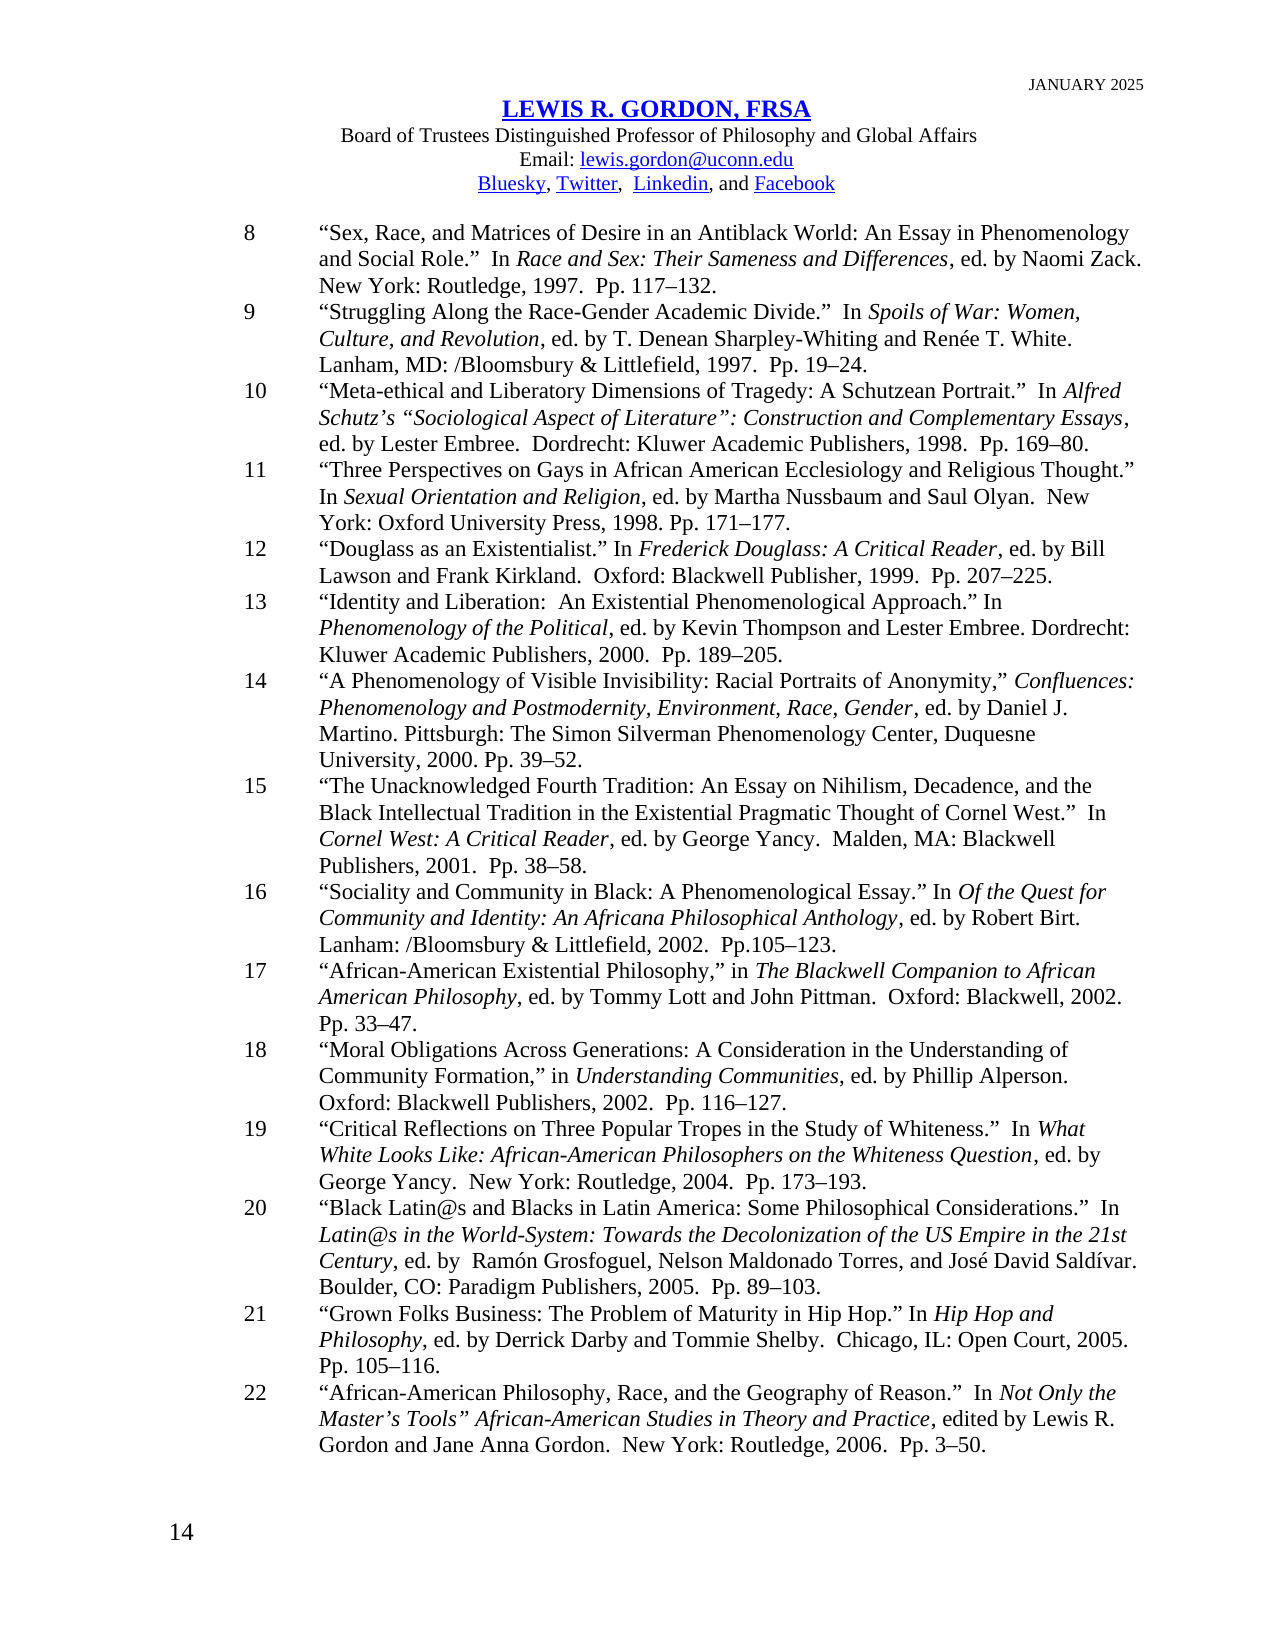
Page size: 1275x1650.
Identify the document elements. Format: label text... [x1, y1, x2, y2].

text 14 “A Phenomenology of Visible Invisibility: Racial Portraits of Anonymity,” Confluences: Phenomenology and Postmodernity, Environment, Race, Gender, ed. by Daniel J. Martino. Pittsburgh: The Simon Silverman Phenomenology Center, Duquesne University, 2000. Pp. 39–52. [244, 667, 1144, 773]
text 12 “Douglass as an Existentialist.” In Frederick Douglass: A Critical Reader, ed. by Bill Lawson and Frank Kirkland. Oxford: Blackwell Publisher, 1999. Pp. 207–225. [244, 535, 1144, 588]
text 9 “Struggling Along the Race-Gender Academic Divide.” In Spoils of War: Women, Culture, and Revolution, ed. by T. Denean Sharpley-Whiting and Renée T. White. Lanham, MD: /Bloomsbury & Littlefield, 1997. Pp. 19–24. [244, 298, 1144, 377]
text 17 “African-American Existential Philosophy,” in The Blackwell Companion to African American Philosophy, ed. by Tommy Lott and John Pittman. Oxford: Blackwell, 2002. Pp. 33–47. [244, 957, 1144, 1036]
text 18 “Moral Obligations Across Generations: A Consideration in the Understanding of Community Formation,” in Understanding Communities, ed. by Phillip Alperson. Oxford: Blackwell Publishers, 2002. Pp. 116–127. [244, 1036, 1144, 1115]
text 16 “Sociality and Community in Black: A Phenomenological Essay.” In Of the Quest for Community and Identity: An Africana Philosophical Anthology, ed. by Robert Birt. Lanham: /Bloomsbury & Littlefield, 2002. Pp.105–123. [244, 878, 1144, 957]
text 15 “The Unacknowledged Fourth Tradition: An Essay on Nihilism, Decadence, and the Black Intellectual Tradition in the Existential Pragmatic Thought of Cornel West.” In Cornel West: A Critical Reader, ed. by George Yancy. Malden, MA: Blackwell Publishers, 2001. Pp. 38–58. [244, 773, 1144, 878]
text 19 “Critical Reflections on Three Popular Tropes in the Study of Whiteness.” In What White Looks Like: African-American Philosophers on the Whiteness Question, ed. by George Yancy. New York: Routledge, 2004. Pp. 173–193. [244, 1115, 1144, 1194]
text 20 “Black Latin@s and Blacks in Latin America: Some Philosophical Considerations.” In Latin@s in the World-System: Towards the Decolonization of the US Empire in the 21st Century, ed. by Ramón Grosfoguel, Nelson Maldonado Torres, and José David Saldívar. Boulder, CO: Paradigm Publishers, 2005. Pp. 89–103. [244, 1194, 1144, 1300]
text 8 “Sex, Race, and Matrices of Desire in an Antiblack World: An Essay in Phenomenology and Social Role.” In Race and Sex: Their Sameness and Differences, ed. by Naomi Zack. New York: Routledge, 1997. Pp. 117–132. [244, 219, 1144, 298]
text 22 “African-American Philosophy, Race, and the Geography of Reason.” In Not Only the Master’s Tools” African-American Studies in Theory and Practice, edited by Lewis R. Gordon and Jane Anna Gordon. New York: Routledge, 2006. Pp. 3–50. [244, 1379, 1144, 1458]
text 13 “Identity and Liberation: An Existential Phenomenological Approach.” In Phenomenology of the Political, ed. by Kevin Thompson and Lester Embree. Dordrecht: Kluwer Academic Publishers, 2000. Pp. 189–205. [244, 588, 1144, 667]
text 11 “Three Perspectives on Gays in African American Ecclesiology and Religious Thought.” In Sexual Orientation and Religion, ed. by Martha Nussbaum and Saul Olyan. New York: Oxford University Press, 1998. Pp. 171–177. [244, 456, 1144, 535]
text 21 “Grown Folks Business: The Problem of Maturity in Hip Hop.” In Hip Hop and Philosophy, ed. by Derrick Darby and Tommie Shelby. Chicago, IL: Open Court, 2005. Pp. 105–116. [244, 1300, 1144, 1379]
text 10 “Meta-ethical and Liberatory Dimensions of Tragedy: A Schutzean Portrait.” In Alfred Schutz’s “Sociological Aspect of Literature”: Construction and Complementary Essays, ed. by Lester Embree. Dordrecht: Kluwer Academic Publishers, 1998. Pp. 169–80. [244, 377, 1144, 456]
